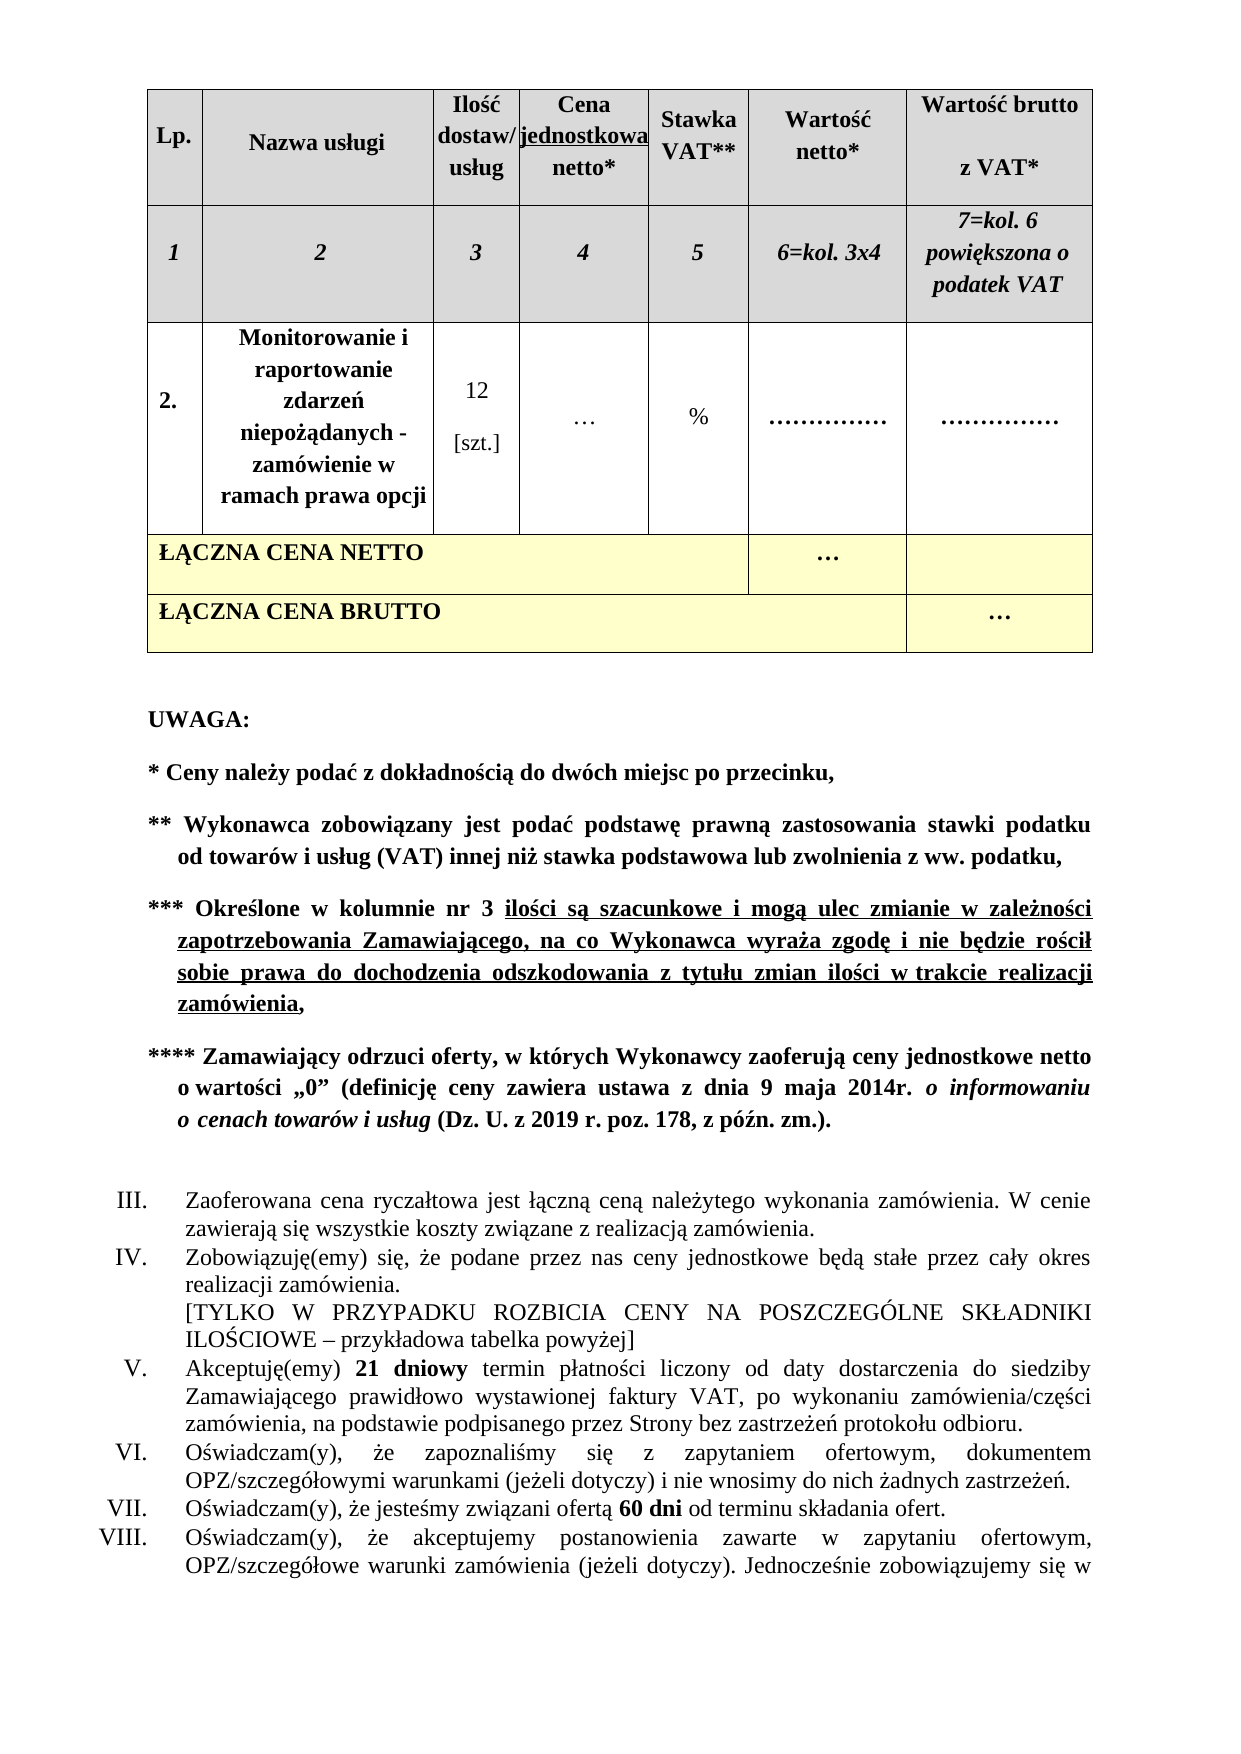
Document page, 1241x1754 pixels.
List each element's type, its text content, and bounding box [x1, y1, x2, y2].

table_header Stawka VAT** [649, 90, 748, 205]
table_cell % [649, 323, 748, 534]
table_cell 5 [649, 206, 748, 322]
table_header Ilość dostaw/usług [434, 90, 519, 205]
table_cell 2 [203, 206, 433, 322]
table_cell [907, 535, 1092, 594]
list Zaoferowana cena ryczałtowa jest łączną ceną należytego wykonania zamówienia. W cenie zawierają się wszystkie koszty związane z realizacją zamówienia. [148, 1185, 1093, 1242]
table_header Nazwa usługi [203, 90, 433, 205]
table_header Lp. [148, 90, 202, 205]
table_cell 6=kol. 3x4 [749, 206, 906, 322]
table_cell … [907, 595, 1092, 652]
table_cell ŁĄCZNA CENA NETTO [148, 535, 748, 594]
table_cell ŁĄCZNA CENA BRUTTO [148, 595, 906, 652]
table_cell …………… [749, 323, 906, 534]
table_header Cena jednostkowa netto* [520, 146, 648, 205]
text *** Określone w kolumnie nr 3 ilości są szacunkowe i mogą ulec zmianie w zależności zapotrzebowania Zamawiającego, na co Wykonawca wyraża zgodę i nie będzie rościł sobie prawa do dochodzenia odszkodowania z tytułu zmian ilości w trakcie realizacji zamówienia, [148, 894, 1093, 1017]
list Oświadczam(y), że zapoznaliśmy się z zapytaniem ofertowym, dokumentem OPZ/szczegółowymi warunkami (jeżeli dotyczy) i nie wnosimy do nich żadnych zastrzeżeń. [148, 1437, 1093, 1493]
table_cell 3 [434, 206, 519, 322]
list Akceptuję(emy) 21 dniowy termin płatności liczony od daty dostarczenia do siedziby Zamawiającego prawidłowo wystawionej faktury VAT, po wykonaniu zamówienia/części zamówienia, na podstawie podpisanego przez Strony bez zastrzeżeń protokołu odbioru. [148, 1353, 1093, 1437]
table_cell 7=kol. 6 powiększona o podatek VAT [907, 206, 1092, 322]
table_cell 12 [szt.] [434, 323, 519, 534]
table_cell 1 [148, 206, 202, 322]
text UWAGA: [148, 705, 1093, 733]
table_cell … [749, 535, 906, 594]
text [TYLKO W PRZYPADKU ROZBICIA CENY NA POSZCZEGÓLNE SKŁADNIKI ILOŚCIOWE – przykładowa tabelka powyżej] [185, 1298, 1093, 1353]
table_cell [148, 323, 202, 534]
table_cell 4 [520, 206, 648, 322]
list Oświadczam(y), że jesteśmy związani ofertą 60 dni od terminu składania ofert. [148, 1493, 1093, 1522]
table_cell Monitorowanie i raportowanie zdarzeń niepożądanych -zamówienie w ramach prawa opcji [203, 323, 433, 534]
table_cell … [520, 323, 648, 534]
table_header Wartość brutto z VAT* [907, 90, 1092, 205]
text * Ceny należy podać z dokładnością do dwóch miejsc po przecinku, [148, 758, 1093, 785]
table_header Wartość netto* [749, 90, 906, 205]
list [148, 1522, 1093, 1578]
text **** Zamawiający odrzuci oferty, w których Wykonawcy zaoferują ceny jednostkowe netto o wartości „0” (definicję ceny zawiera ustawa z dnia 9 maja 2014r. o informowaniu o cenach towarów i usług (Dz. U. z 2019 r. poz. 178, z późn. zm.). [148, 1042, 1093, 1133]
text ** Wykonawca zobowiązany jest podać podstawę prawną zastosowania stawki podatku od towarów i usług (VAT) innej niż stawka podstawowa lub zwolnienia z ww. podatku, [148, 810, 1093, 869]
table_cell …………… [907, 323, 1092, 534]
list Zobowiązuję(emy) się, że podane przez nas ceny jednostkowe będą stałe przez cały okres realizacji zamówienia. [148, 1242, 1093, 1298]
table_header Cena jednostkowa netto* [520, 90, 648, 145]
